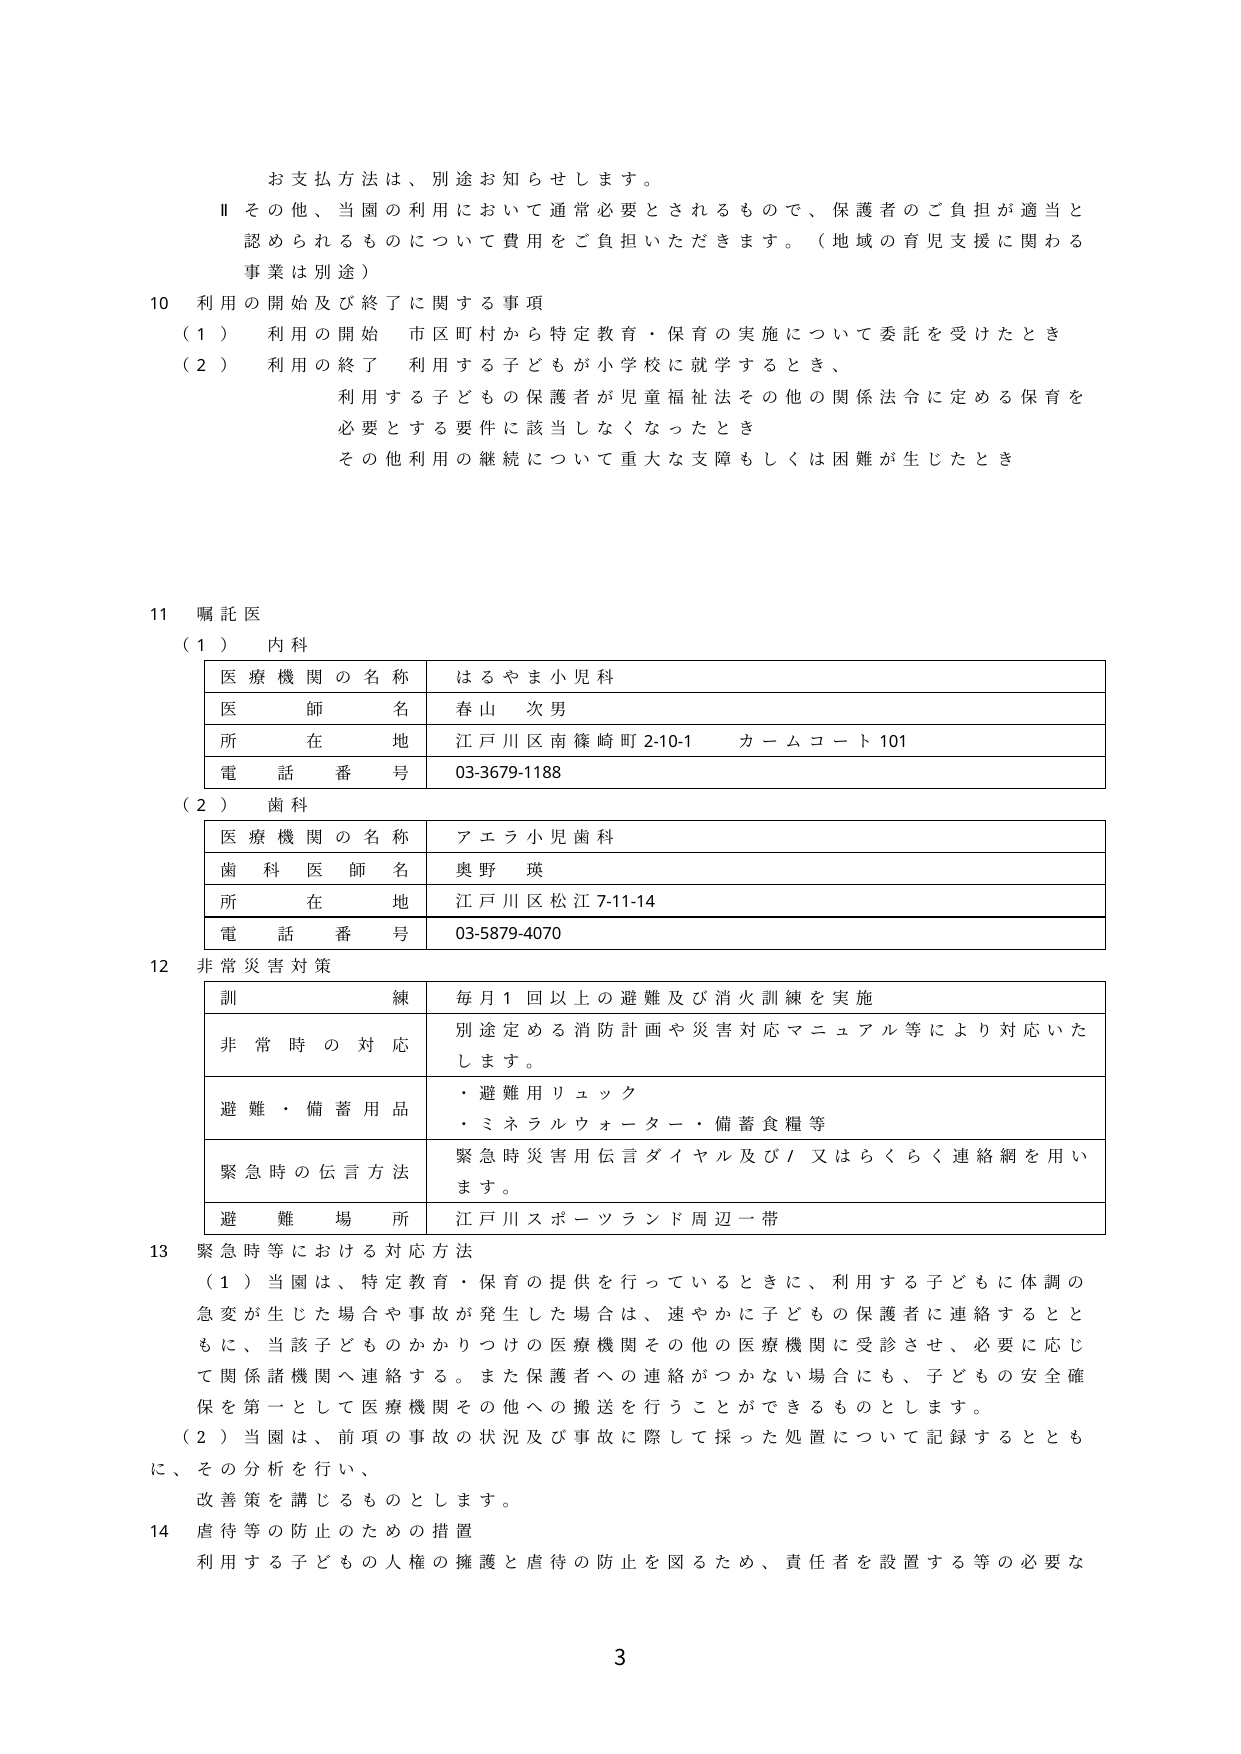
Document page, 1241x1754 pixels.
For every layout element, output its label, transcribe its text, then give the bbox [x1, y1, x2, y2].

table_cell 別途定める消防計画や災害対応マニュアル等により対応いたします。 [427, 1014, 1105, 1076]
table_cell 緊急時の伝言方法 [205, 1140, 426, 1202]
table_cell 江戸川区南篠崎町2-10-1 カームコート101 [427, 725, 1105, 756]
table_cell 緊急時災害用伝言ダイヤル及び/又はらくらく連絡網を用います。 [427, 1140, 1105, 1202]
table_cell 避難・備蓄用品 [205, 1077, 426, 1139]
text 14 虐待等の防止のための措置 [149, 1514, 1091, 1546]
table_cell 所在地 [205, 725, 426, 756]
table_cell 江戸川スポーツランド周辺一帯 [427, 1203, 1105, 1234]
text （2） 歯科 [149, 789, 1091, 820]
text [173, 1546, 1091, 1577]
text Ⅱその他、当園の利用において通常必要とされるもので、保護者のご負担が適当と認められるものについて費用をご負担いただきます。（地域の育児支援に関わる事業は別途） [206, 194, 1091, 287]
text お支払方法は、別途お知らせします。 [149, 163, 1091, 194]
text 改善策を講じるものとします。 [149, 1483, 1091, 1514]
table_header 毎月1回以上の避難及び消火訓練を実施 [427, 982, 1105, 1013]
table_cell 春山 次男 [427, 693, 1105, 724]
text 12 非常災害対策 [149, 949, 1091, 981]
table_cell 江戸川区松江7-11-14 [427, 885, 1105, 916]
text （2）当園は、前項の事故の状況及び事故に際して採った処置について記録するとともに、その分析を行い、 [149, 1421, 1091, 1483]
table_cell 避難場所 [205, 1203, 426, 1234]
text 利用する子どもの保護者が児童福祉法その他の関係法令に定める保育を必要とする要件に該当しなくなったとき [314, 380, 1091, 442]
text 13 緊急時等における対応方法 [149, 1235, 1091, 1266]
text （2） 利用の終了 利用する子どもが小学校に就学するとき、 [151, 349, 1091, 380]
table_header アエラ小児歯科 [427, 821, 1105, 852]
table_cell 所在地 [205, 885, 426, 916]
text 11 嘱託医 [149, 598, 1091, 629]
table_cell 03-5879-4070 [427, 918, 1105, 948]
table_cell 電話番号 [205, 757, 426, 788]
table_cell 歯科医師名 [205, 853, 426, 884]
text （1） 内科 [149, 629, 1091, 660]
table_header はるやま小児科 [427, 661, 1105, 692]
table_header 訓練 [205, 982, 426, 1013]
table_cell 非常時の対応 [205, 1014, 426, 1076]
text 10 利用の開始及び終了に関する事項 [149, 287, 1091, 318]
table_header 医療機関の名称 [205, 661, 426, 692]
text （1） 利用の開始 市区町村から特定教育・保育の実施について委託を受けたとき [151, 318, 1091, 349]
table_cell 電話番号 [205, 918, 426, 948]
text その他利用の継続について重大な支障もしくは困難が生じたとき [149, 442, 1091, 473]
text （1）当園は、特定教育・保育の提供を行っているときに、利用する子どもに体調の急変が生じた場合や事故が発生した場合は、速やかに子どもの保護者に連絡するとともに、当該子どものかかりつけの医療機関その他の医療機関に受診させ、必要に応じて関係諸機関へ連絡する。また保護者への連絡がつかない場合にも、子どもの安全確保を第一として医療機関その他への搬送を行うことができるものとします。 [173, 1266, 1091, 1421]
table_cell ・避難用リュック ・ミネラルウォーター・備蓄食糧等 [427, 1077, 1105, 1139]
table_cell 奥野 瑛 [427, 853, 1105, 884]
table_cell 03-3679-1188 [427, 757, 1105, 788]
table_cell 医師名 [205, 693, 426, 724]
table_header 医療機関の名称 [205, 821, 426, 852]
